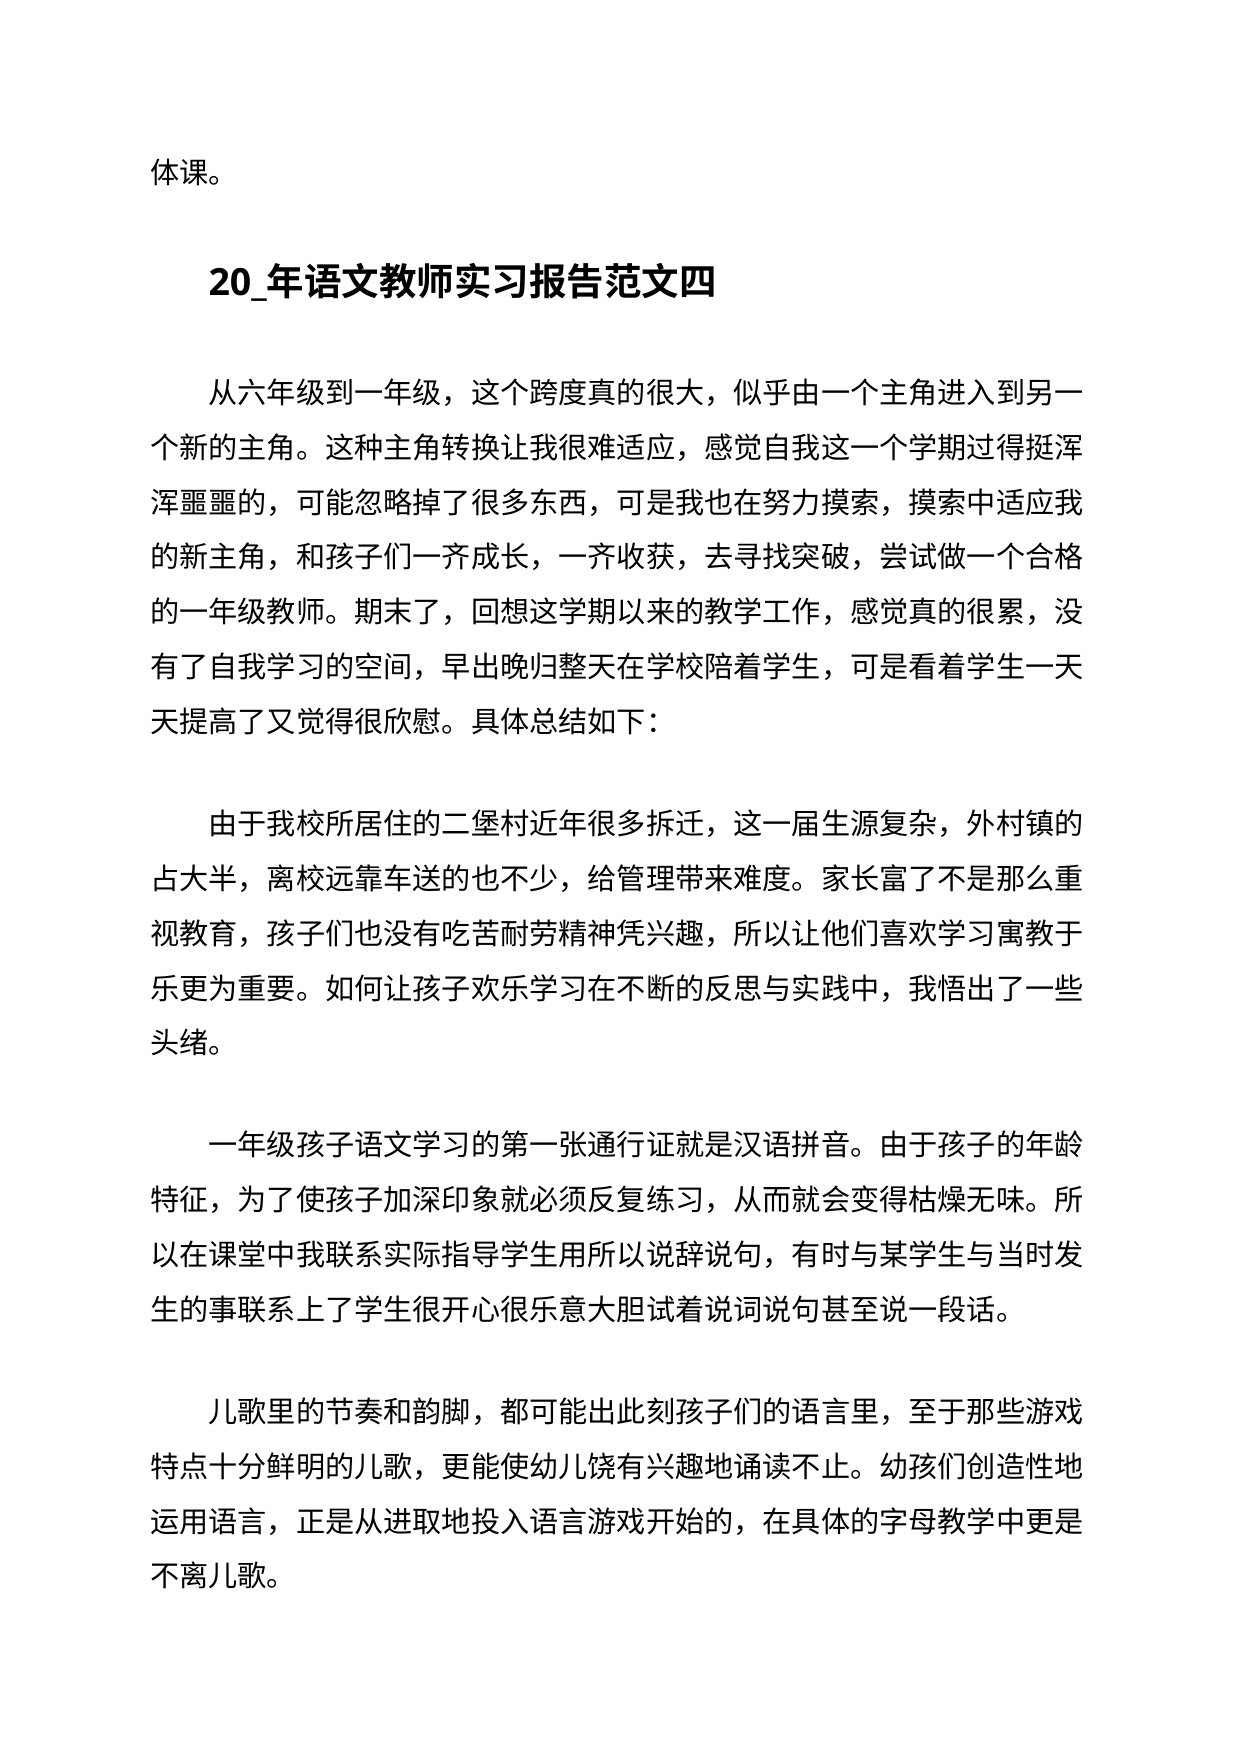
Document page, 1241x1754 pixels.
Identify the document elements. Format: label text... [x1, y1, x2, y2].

text 从六年级到一年级，这个跨度真的很大，似乎由一个主角进入到另一个新的主角。这种主角转换让我很难适应，感觉自我这一个学期过得挺浑浑噩噩的，可能忽略掉了很多东西，可是我也在努力摸索，摸索中适应我的新主角，和孩子们一齐成长，一齐收获，去寻找突破，尝试做一个合格的一年级教师。期末了，回想这学期以来的教学工作，感觉真的很累，没有了自我学习的空间，早出晚归整天在学校陪着学生，可是看着学生一天天提高了又觉得很欣慰。具体总结如下： [150, 369, 1090, 741]
text 20_年语文教师实习报告范文四 [150, 252, 1090, 306]
text 由于我校所居住的二堡村近年很多拆迁，这一届生源复杂，外村镇的占大半，离校远靠车送的也不少，给管理带来难度。家长富了不是那么重视教育，孩子们也没有吃苦耐劳精神凭兴趣，所以让他们喜欢学习寓教于乐更为重要。如何让孩子欢乐学习在不断的反思与实践中，我悟出了一些头绪。 [150, 801, 1090, 1062]
text 一年级孩子语文学习的第一张通行证就是汉语拼音。由于孩子的年龄特征，为了使孩子加深印象就必须反复练习，从而就会变得枯燥无味。所以在课堂中我联系实际指导学生用所以说辞说句，有时与某学生与当时发生的事联系上了学生很开心很乐意大胆试着说词说句甚至说一段话。 [150, 1122, 1090, 1329]
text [150, 150, 1090, 192]
text 儿歌里的节奏和韵脚，都可能出此刻孩子们的语言里，至于那些游戏特点十分鲜明的儿歌，更能使幼儿饶有兴趣地诵读不止。幼孩们创造性地运用语言，正是从进取地投入语言游戏开始的，在具体的字母教学中更是不离儿歌。 [150, 1388, 1090, 1595]
